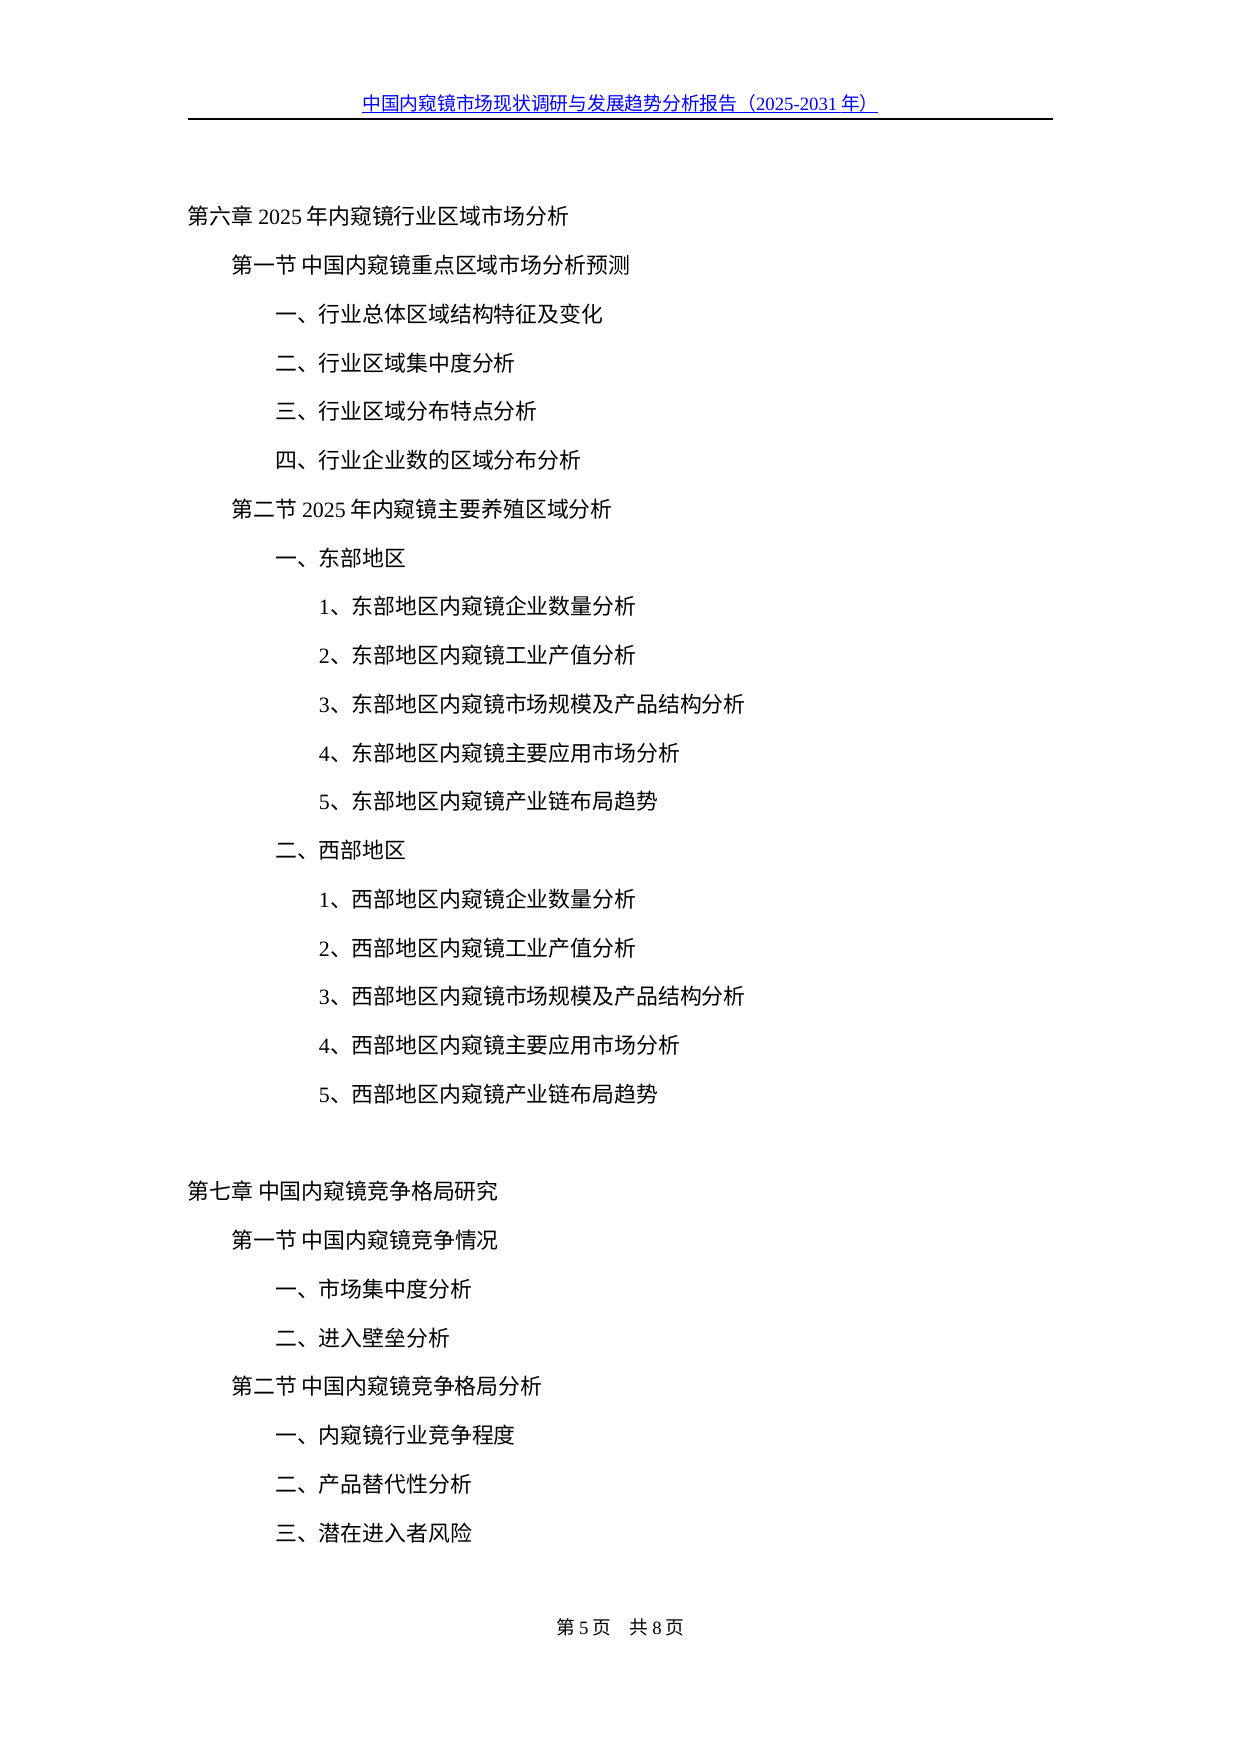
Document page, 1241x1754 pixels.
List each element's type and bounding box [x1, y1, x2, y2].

text [187, 150, 1053, 1548]
